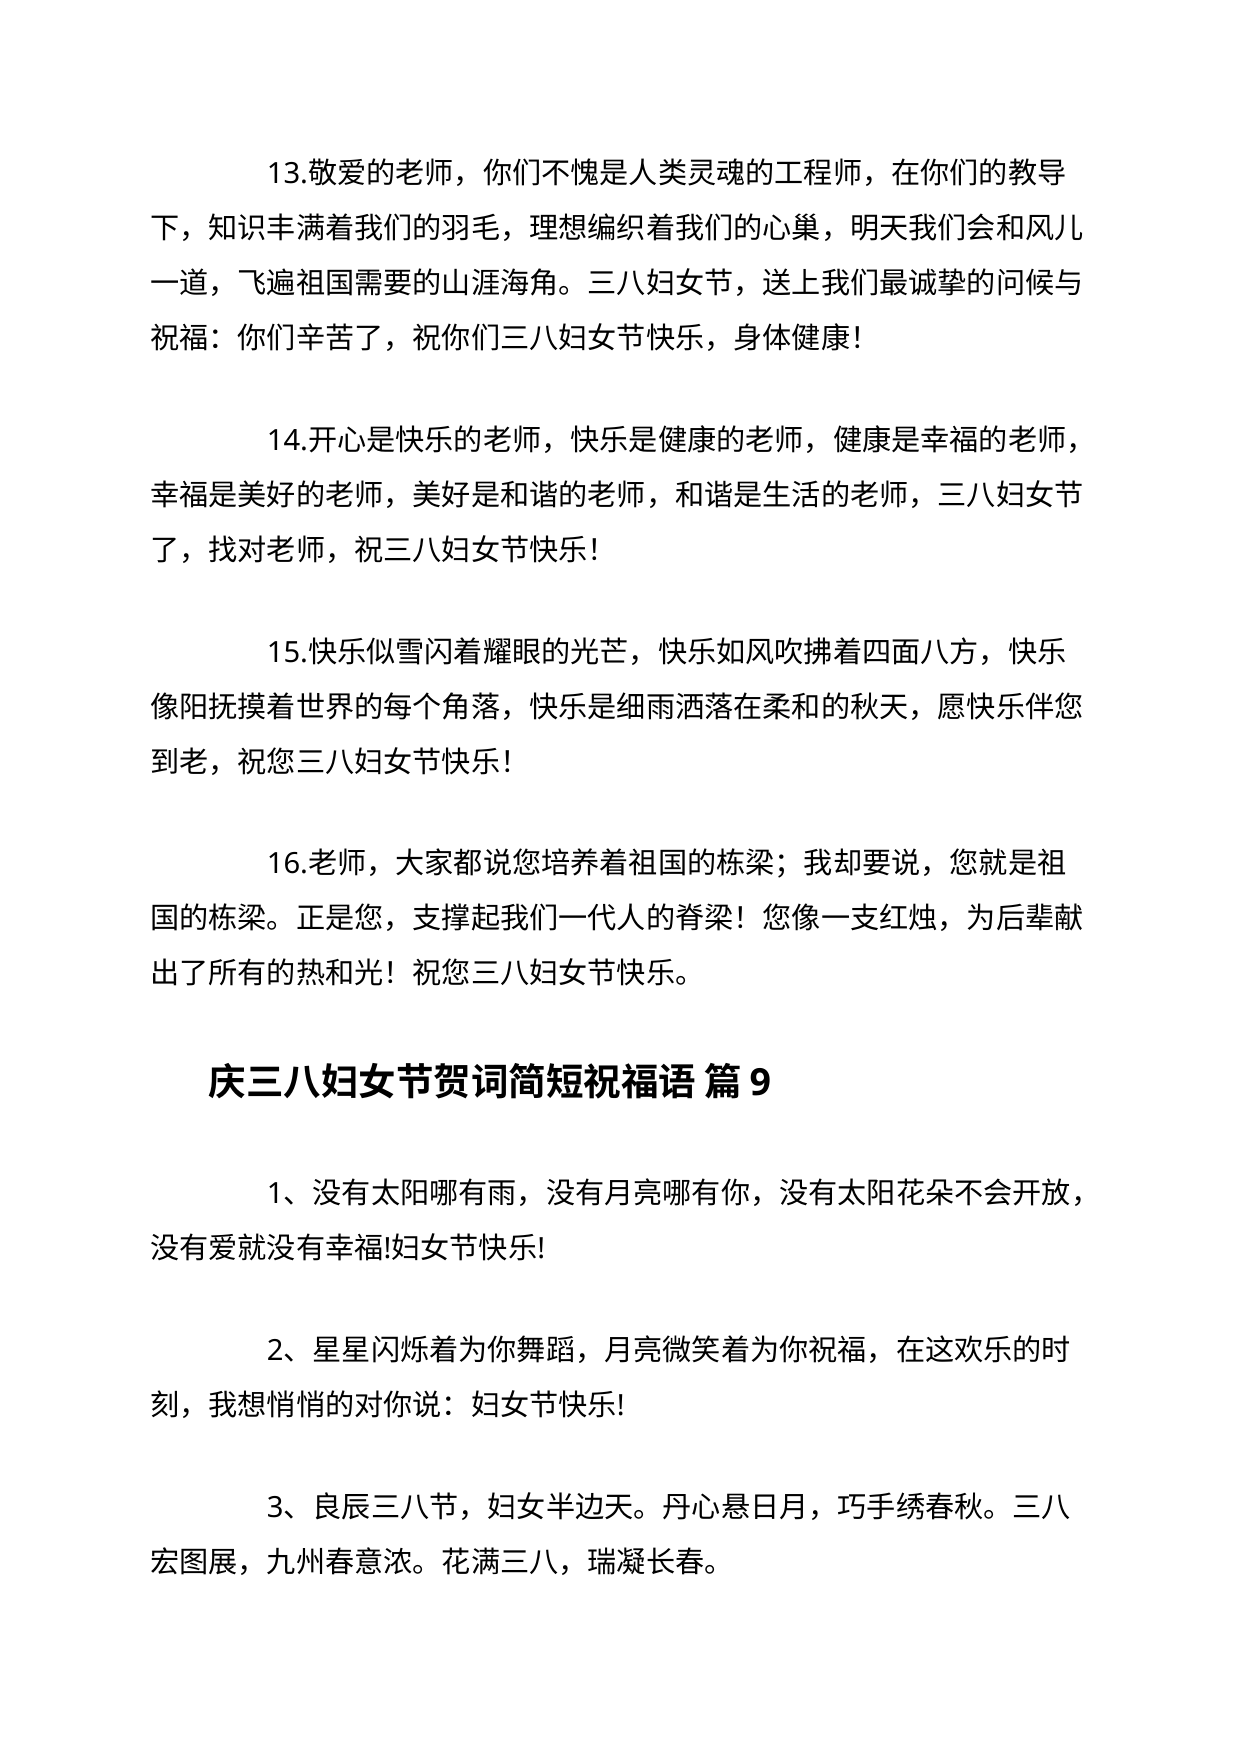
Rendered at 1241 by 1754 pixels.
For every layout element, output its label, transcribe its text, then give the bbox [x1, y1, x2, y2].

text 16.老师，大家都说您培养着祖国的栋梁；我却要说，您就是祖国的栋梁。正是您，支撑起我们一代人的脊梁！您像一支红烛，为后辈献出了所有的热和光！祝您三八妇女节快乐。 [150, 840, 1090, 992]
text 14.开心是快乐的老师，快乐是健康的老师，健康是幸福的老师，幸福是美好的老师，美好是和谐的老师，和谐是生活的老师，三八妇女节了，找对老师，祝三八妇女节快乐！ [150, 417, 1090, 569]
text 2、星星闪烁着为你舞蹈，月亮微笑着为你祝福，在这欢乐的时刻，我想悄悄的对你说：妇女节快乐! [150, 1326, 1090, 1423]
text 3、良辰三八节，妇女半边天。丹心悬日月，巧手绣春秋。三八宏图展，九州春意浓。花满三八，瑞凝长春。 [150, 1483, 1090, 1580]
text 15.快乐似雪闪着耀眼的光芒，快乐如风吹拂着四面八方，快乐像阳抚摸着世界的每个角落，快乐是细雨洒落在柔和的秋天，愿快乐伴您到老，祝您三八妇女节快乐！ [150, 628, 1090, 780]
text 13.敬爱的老师，你们不愧是人类灵魂的工程师，在你们的教导下，知识丰满着我们的羽毛，理想编织着我们的心巢，明天我们会和风儿一道，飞遍祖国需要的山涯海角。三八妇女节，送上我们最诚挚的问候与祝福：你们辛苦了，祝你们三八妇女节快乐，身体健康！ [150, 150, 1090, 357]
text 庆三八妇女节贺词简短祝福语 篇9 [150, 1052, 1090, 1106]
text 1、没有太阳哪有雨，没有月亮哪有你，没有太阳花朵不会开放，没有爱就没有幸福!妇女节快乐! [150, 1169, 1090, 1267]
